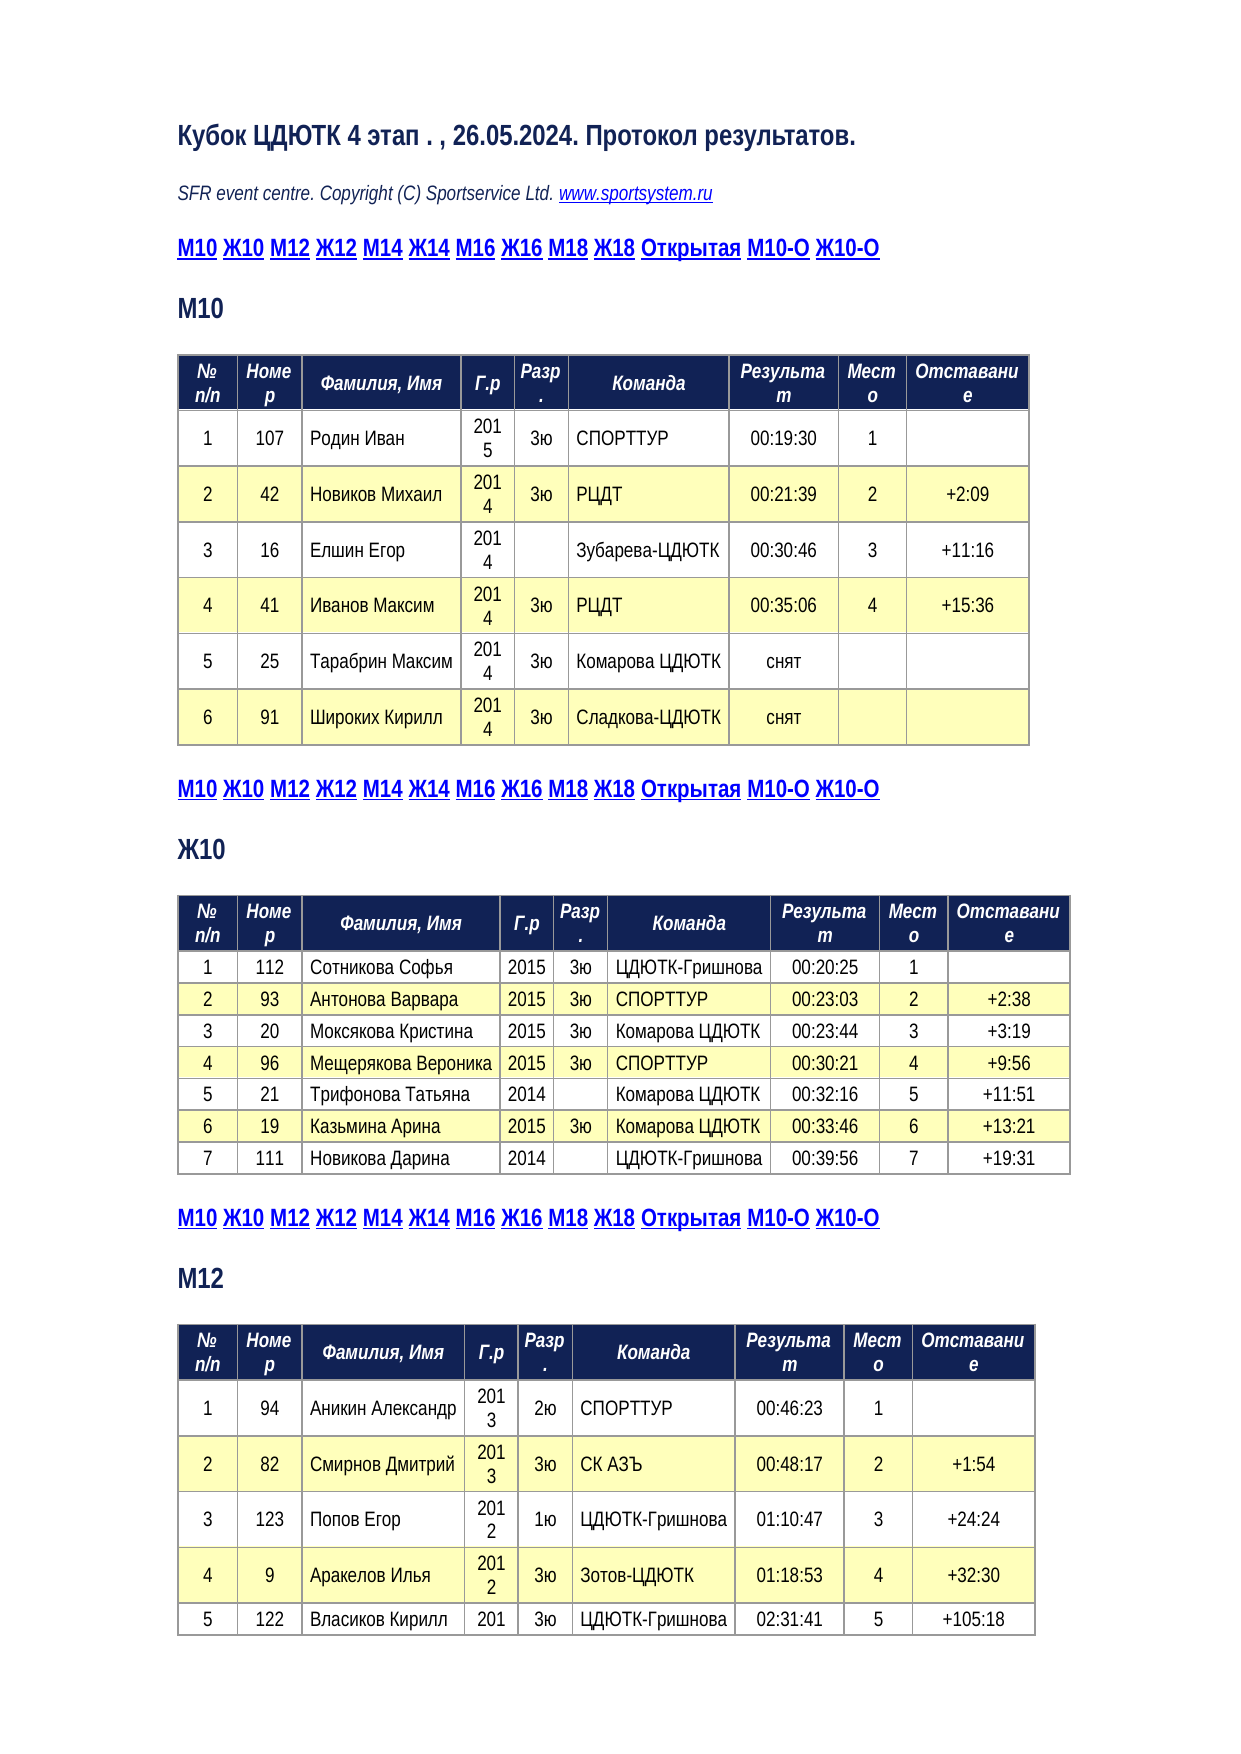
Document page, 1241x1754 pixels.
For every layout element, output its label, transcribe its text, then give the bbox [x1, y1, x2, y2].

table_cell 3ю [515, 411, 568, 465]
table_cell 112 [238, 952, 301, 982]
table_header № п/п [179, 356, 237, 409]
table_header Фамилия, Имя [303, 1325, 464, 1379]
table_cell +3:19 [949, 1016, 1069, 1046]
table_cell [949, 952, 1069, 982]
table_cell 16 [238, 523, 301, 577]
table_cell 19 [238, 1111, 301, 1141]
table_cell +32:30 [913, 1548, 1034, 1602]
table_cell 02:31:41 [736, 1604, 843, 1634]
text М10 Ж10 М12 Ж12 М14 Ж14 М16 Ж16 М18 Ж18 Открытая М10-О Ж10-О [177, 1174, 1152, 1232]
table_cell Комарова ЦДЮТК [608, 1111, 770, 1141]
table_cell Моксякова Кристина [303, 1016, 499, 1046]
table_cell +9:56 [949, 1047, 1069, 1077]
table_cell 2015 [501, 1111, 553, 1141]
table_cell 4 [179, 1047, 237, 1077]
table_cell 1ю [519, 1492, 572, 1546]
table_cell Аникин Александр [303, 1381, 464, 1435]
table_cell 2015 [501, 1047, 553, 1077]
table_cell 3ю [554, 1016, 607, 1046]
table_cell 3ю [554, 1111, 607, 1141]
table_cell 00:48:17 [736, 1437, 843, 1491]
table_header Разр. [519, 1325, 572, 1379]
table_header Г.р [465, 1325, 517, 1379]
table_cell 122 [238, 1604, 301, 1634]
table_cell 00:39:56 [771, 1143, 879, 1173]
table_cell 1 [839, 411, 906, 465]
table_cell +24:24 [913, 1492, 1034, 1546]
table_cell [907, 411, 1028, 465]
table_header № п/п [179, 896, 237, 950]
table_cell 2012 [465, 1548, 517, 1602]
table_cell 3 [845, 1492, 912, 1546]
table_cell 00:46:23 [736, 1381, 843, 1435]
table_cell +13:21 [949, 1111, 1069, 1141]
table_cell СК АЗЪ [573, 1437, 734, 1491]
table_cell Зотов-ЦДЮТК [573, 1548, 734, 1602]
table_cell 93 [238, 984, 301, 1014]
table_cell СПОРТТУР [608, 1047, 770, 1077]
table_cell 01:10:47 [736, 1492, 843, 1546]
table_cell 4 [839, 578, 906, 632]
table_cell 2015 [501, 952, 553, 982]
table_cell 00:33:46 [771, 1111, 879, 1141]
table_cell 82 [238, 1437, 301, 1491]
table_cell Иванов Максим [303, 578, 460, 632]
table_cell Родин Иван [303, 411, 460, 465]
table_header Отставание [907, 356, 1028, 409]
table_cell 2013 [465, 1437, 517, 1491]
table_cell 3ю [519, 1548, 572, 1602]
table_header Результат [736, 1325, 843, 1379]
table_cell [907, 634, 1028, 688]
table_cell +11:16 [907, 523, 1028, 577]
table_cell Новикова Дарина [303, 1143, 499, 1173]
table_cell 96 [238, 1047, 301, 1077]
table_cell +1:54 [913, 1437, 1034, 1491]
table_cell ЦДЮТК-Гришнова [608, 952, 770, 982]
table_cell 123 [238, 1492, 301, 1546]
table_header Отставание [949, 896, 1069, 950]
table_cell СПОРТТУР [569, 411, 728, 465]
table_cell +19:31 [949, 1143, 1069, 1173]
table_cell ЦДЮТК-Гришнова [573, 1604, 734, 1634]
table_cell 2014 [462, 578, 514, 632]
table_header Отставание [913, 1325, 1034, 1379]
table_cell 2 [839, 467, 906, 521]
table_cell СПОРТТУР [608, 984, 770, 1014]
table_cell 00:32:16 [771, 1079, 879, 1109]
table_cell 91 [238, 690, 301, 744]
table_cell 4 [845, 1548, 912, 1602]
table_cell 2 [179, 1437, 237, 1491]
table_cell Трифонова Татьяна [303, 1079, 499, 1109]
table_cell Аракелов Илья [303, 1548, 464, 1602]
table_cell 00:19:30 [730, 411, 838, 465]
table_cell cнят [730, 634, 838, 688]
table_cell [554, 1143, 607, 1173]
table_header Разр. [515, 356, 568, 409]
table_cell 3ю [519, 1604, 572, 1634]
table_cell 5 [179, 634, 237, 688]
table_cell +15:36 [907, 578, 1028, 632]
table_cell 1 [179, 411, 237, 465]
table_cell Власиков Кирилл [303, 1604, 464, 1634]
table_header № п/п [179, 1325, 237, 1379]
table_header Место [880, 896, 947, 950]
table_cell 3ю [515, 690, 568, 744]
table_cell 2 [845, 1437, 912, 1491]
table_cell 107 [238, 411, 301, 465]
table_cell Попов Егор [303, 1492, 464, 1546]
table_cell Мещерякова Вероника [303, 1047, 499, 1077]
table_cell 25 [238, 634, 301, 688]
table_cell 20 [238, 1016, 301, 1046]
subtitle Ж10 [177, 832, 1152, 866]
table_cell 3ю [554, 984, 607, 1014]
table_cell 1 [880, 952, 947, 982]
table_cell 7 [880, 1143, 947, 1173]
table_cell 94 [238, 1381, 301, 1435]
table_cell 6 [880, 1111, 947, 1141]
table_cell СПОРТТУР [573, 1381, 734, 1435]
table_header Место [839, 356, 906, 409]
table_cell 00:21:39 [730, 467, 838, 521]
table_header Номер [238, 1325, 301, 1379]
table_cell 2014 [462, 690, 514, 744]
table_cell 2015 [462, 411, 514, 465]
table_header Фамилия, Имя [303, 356, 460, 409]
table_cell 2 [179, 467, 237, 521]
table_cell Новиков Михаил [303, 467, 460, 521]
table_cell Казьмина Арина [303, 1111, 499, 1141]
table_cell 3ю [554, 952, 607, 982]
table_cell 9 [238, 1548, 301, 1602]
table_cell 3ю [515, 578, 568, 632]
table_cell 2 [179, 984, 237, 1014]
table_header Результат [730, 356, 838, 409]
table_cell 2015 [501, 984, 553, 1014]
table_cell 2014 [501, 1143, 553, 1173]
table_cell Комарова ЦДЮТК [608, 1079, 770, 1109]
table_cell 3ю [519, 1437, 572, 1491]
table_cell ЦДЮТК-Гришнова [573, 1492, 734, 1546]
text SFR event centre. Copyright (C) Sportservice Ltd. www.sportsystem.ru М10 Ж10 М12 Ж12 М14 Ж14 М16 Ж16 М18 Ж18 Открытая М10-О Ж10-О [177, 181, 1152, 262]
table_cell Комарова ЦДЮТК [608, 1016, 770, 1046]
table_cell 1 [179, 1381, 237, 1435]
table_cell 42 [238, 467, 301, 521]
table_cell 00:23:44 [771, 1016, 879, 1046]
table_cell 2012 [465, 1492, 517, 1546]
table_cell 5 [179, 1604, 237, 1634]
table_cell 01:18:53 [736, 1548, 843, 1602]
table_header Номер [238, 896, 301, 950]
table_cell 3ю [554, 1047, 607, 1077]
subtitle М12 [177, 1261, 1152, 1294]
table_cell 5 [179, 1079, 237, 1109]
table_cell 6 [179, 1111, 237, 1141]
table_cell 00:30:21 [771, 1047, 879, 1077]
table_cell Антонова Варвара [303, 984, 499, 1014]
table_cell cнят [730, 690, 838, 744]
table_header Г.р [462, 356, 514, 409]
table_cell 3 [880, 1016, 947, 1046]
table_cell 00:30:46 [730, 523, 838, 577]
table_cell 4 [880, 1047, 947, 1077]
table_header Команда [573, 1325, 734, 1379]
subtitle М10 [177, 291, 1152, 325]
table_cell [913, 1381, 1034, 1435]
table_cell Зубарева-ЦДЮТК [569, 523, 728, 577]
table_cell 2014 [501, 1079, 553, 1109]
subtitle Кубок ЦДЮТК 4 этап . , 26.05.2024. Протокол результатов. [177, 118, 1152, 152]
table_cell 1 [179, 952, 237, 982]
table_cell Сладкова-ЦДЮТК [569, 690, 728, 744]
table_cell Смирнов Дмитрий [303, 1437, 464, 1491]
table_cell 1 [845, 1381, 912, 1435]
table_cell 3 [179, 1016, 237, 1046]
table_cell 3ю [515, 467, 568, 521]
table_cell 2014 [462, 634, 514, 688]
table_header Результат [771, 896, 879, 950]
table_cell 5 [845, 1604, 912, 1634]
table_cell 4 [179, 1548, 237, 1602]
table_header Г.р [501, 896, 553, 950]
table_cell 111 [238, 1143, 301, 1173]
table_cell 2 [880, 984, 947, 1014]
table_cell 3 [179, 1492, 237, 1546]
table_cell 5 [880, 1079, 947, 1109]
table_cell 2ю [519, 1381, 572, 1435]
table_cell 2013 [465, 1604, 517, 1634]
table_cell Сотникова Софья [303, 952, 499, 982]
table_cell 00:20:25 [771, 952, 879, 982]
table_header Команда [569, 356, 728, 409]
table_cell 2014 [462, 523, 514, 577]
table_cell [554, 1079, 607, 1109]
table_cell +2:38 [949, 984, 1069, 1014]
table_cell 3ю [515, 634, 568, 688]
table_cell +105:18 [913, 1604, 1034, 1634]
table_cell [839, 690, 906, 744]
table_cell РЦДТ [569, 578, 728, 632]
table_header Фамилия, Имя [303, 896, 499, 950]
table_header Место [845, 1325, 912, 1379]
table_cell 2013 [465, 1381, 517, 1435]
table_header Разр. [554, 896, 607, 950]
text М10 Ж10 М12 Ж12 М14 Ж14 М16 Ж16 М18 Ж18 Открытая М10-О Ж10-О [177, 746, 1152, 803]
table_cell 3 [179, 523, 237, 577]
table_cell [907, 690, 1028, 744]
table_cell [839, 634, 906, 688]
table_cell 2015 [501, 1016, 553, 1046]
table_cell 3 [839, 523, 906, 577]
table_cell [515, 523, 568, 577]
table_cell 4 [179, 578, 237, 632]
table_header Команда [608, 896, 770, 950]
table_cell +2:09 [907, 467, 1028, 521]
table_cell Тарабрин Максим [303, 634, 460, 688]
table_cell 2014 [462, 467, 514, 521]
table_cell 00:23:03 [771, 984, 879, 1014]
table_cell РЦДТ [569, 467, 728, 521]
table_cell Елшин Егор [303, 523, 460, 577]
table_cell 41 [238, 578, 301, 632]
table_header Номер [238, 356, 301, 409]
table_cell Комарова ЦДЮТК [569, 634, 728, 688]
table_cell 00:35:06 [730, 578, 838, 632]
table_cell +11:51 [949, 1079, 1069, 1109]
table_cell 21 [238, 1079, 301, 1109]
table_cell 6 [179, 690, 237, 744]
table_cell 7 [179, 1143, 237, 1173]
table_cell Широких Кирилл [303, 690, 460, 744]
table_cell ЦДЮТК-Гришнова [608, 1143, 770, 1173]
